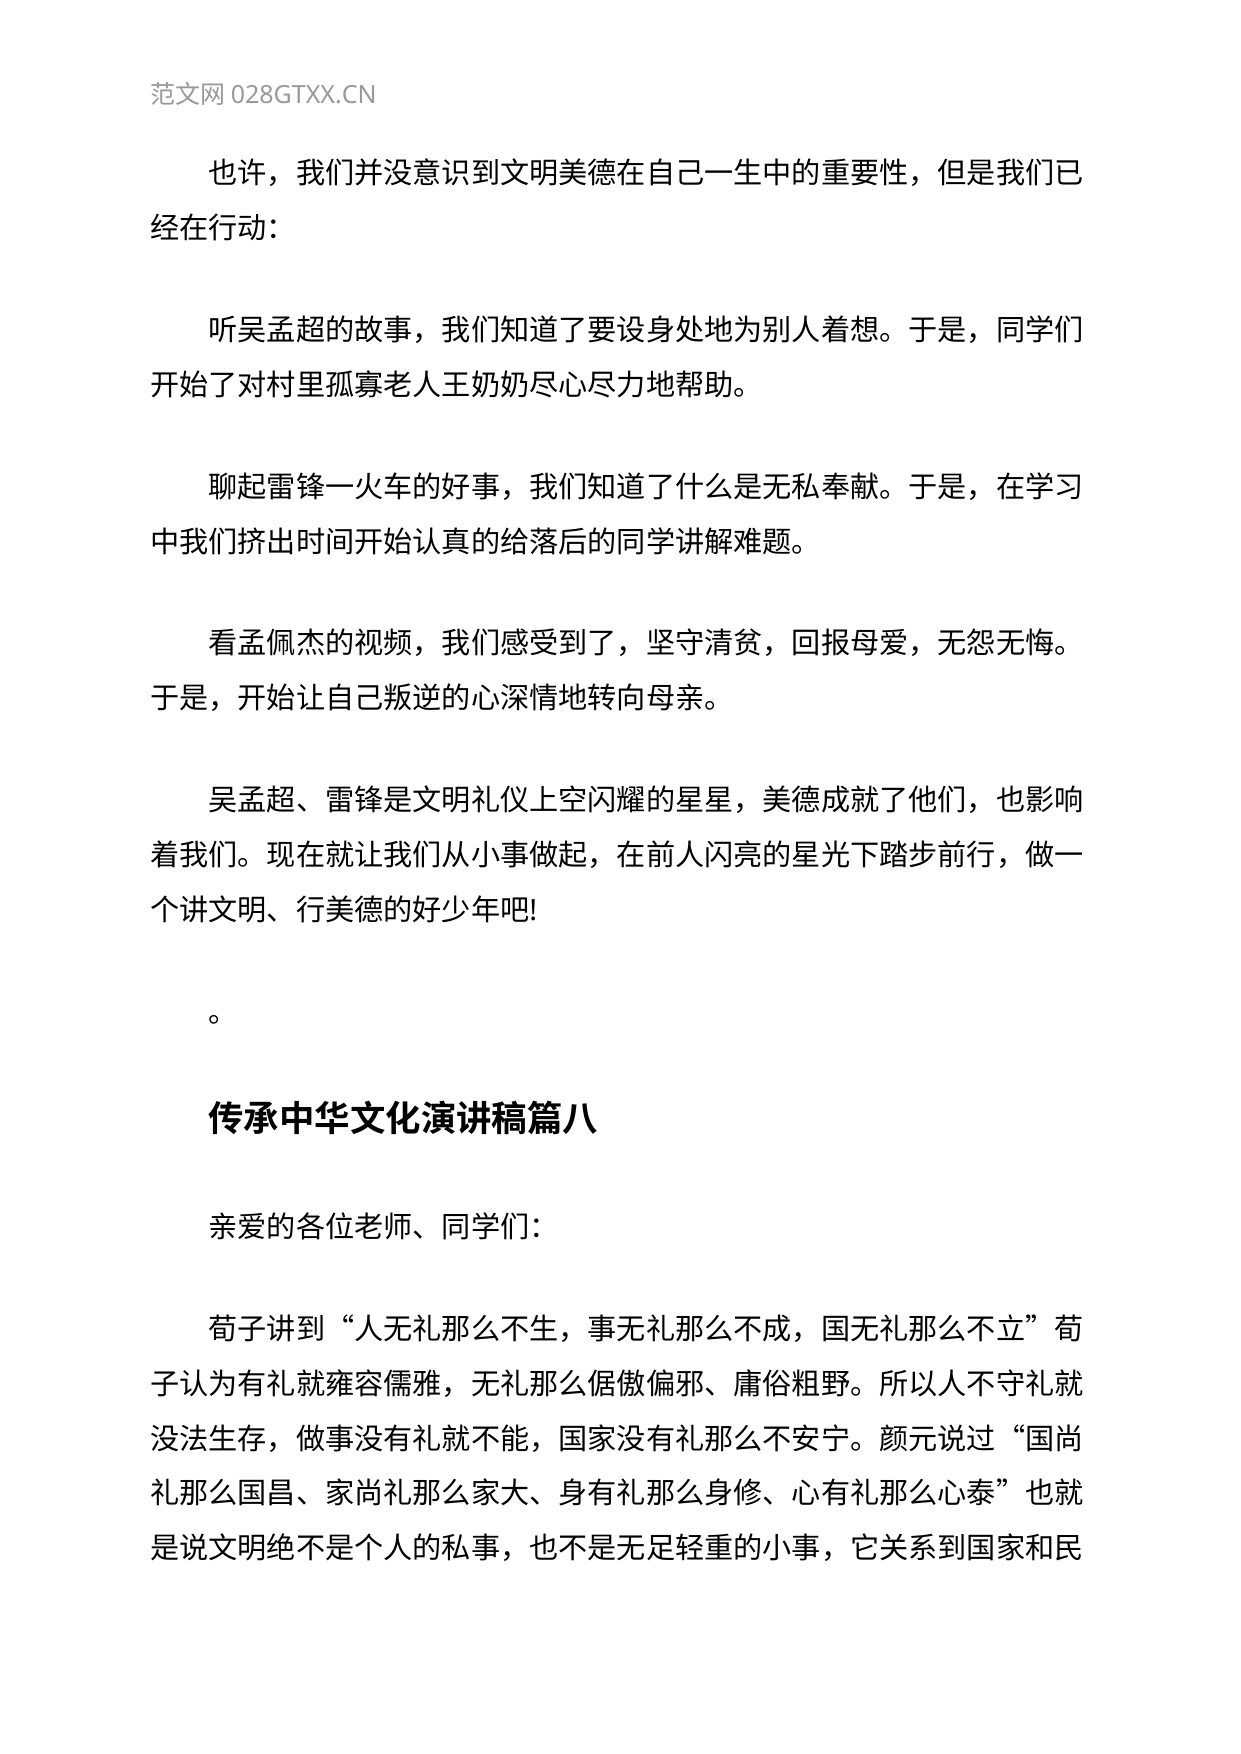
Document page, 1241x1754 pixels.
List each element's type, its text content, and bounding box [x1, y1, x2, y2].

text 也许，我们并没意识到文明美德在自己一生中的重要性，但是我们已经在行动： [150, 150, 1090, 247]
text 听吴孟超的故事，我们知道了要设身处地为别人着想。于是，同学们开始了对村里孤寡老人王奶奶尽心尽力地帮助。 [150, 307, 1090, 404]
text 传承中华文化演讲稿篇八 [150, 1090, 1090, 1141]
text 看孟佩杰的视频，我们感受到了，坚守清贫，回报母爱，无怨无悔。于是，开始让自己叛逆的心深情地转向母亲。 [150, 620, 1090, 717]
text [150, 1305, 1090, 1567]
text 吴孟超、雷锋是文明礼仪上空闪耀的星星，美德成就了他们，也影响着我们。现在就让我们从小事做起，在前人闪亮的星光下踏步前行，做一个讲文明、行美德的好少年吧! [150, 777, 1090, 929]
text 聊起雷锋一火车的好事，我们知道了什么是无私奉献。于是，在学习中我们挤出时间开始认真的给落后的同学讲解难题。 [150, 463, 1090, 561]
text 亲爱的各位老师、同学们： [150, 1204, 1090, 1246]
text 。 [150, 988, 1090, 1031]
